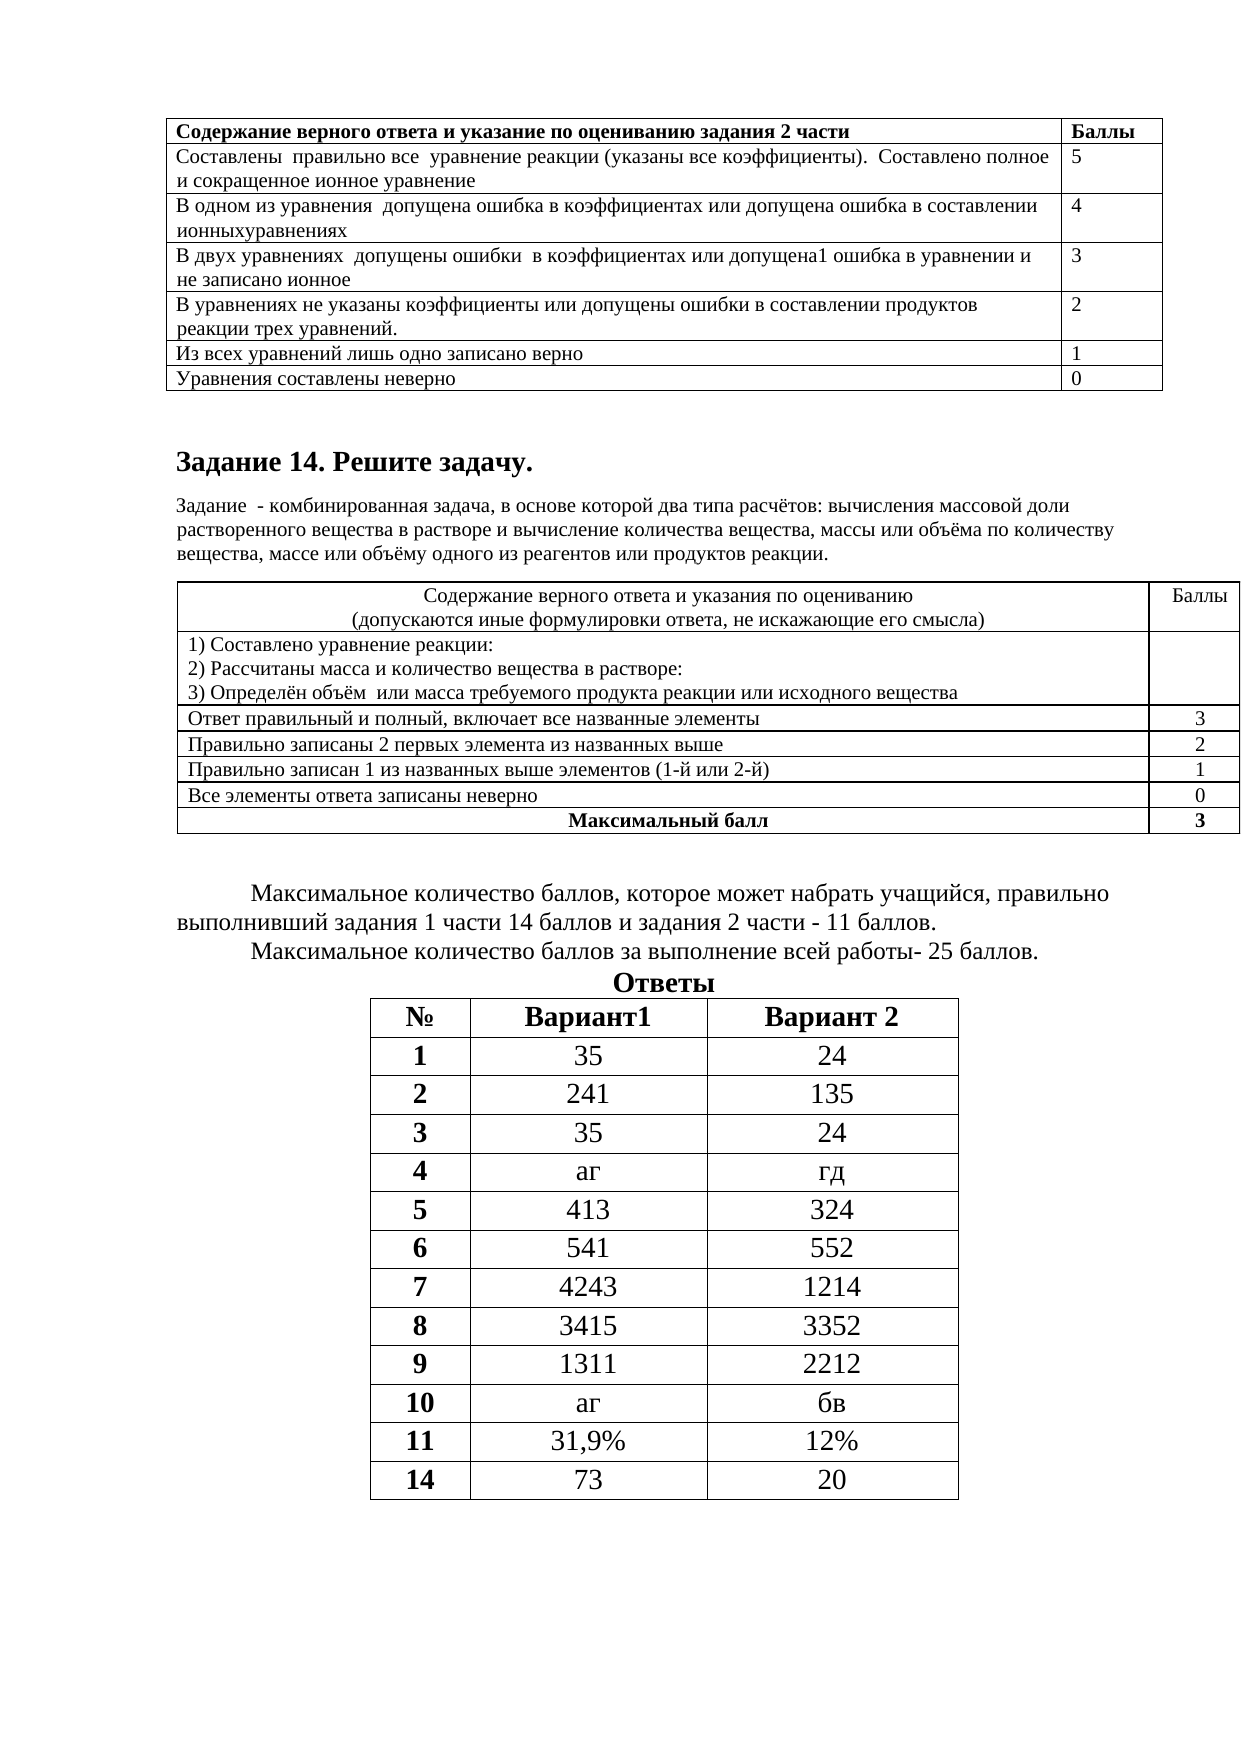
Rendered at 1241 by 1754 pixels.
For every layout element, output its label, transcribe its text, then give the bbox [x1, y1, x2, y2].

table_cell 1 [1062, 341, 1162, 365]
table_cell [1150, 632, 1239, 704]
table_header Вариант1 [471, 999, 707, 1037]
table_cell 14 [371, 1462, 470, 1499]
table_header Баллы [1150, 583, 1239, 631]
table_cell 1214 [708, 1269, 958, 1307]
table_cell 2 [1062, 292, 1162, 340]
table_cell 1 [371, 1038, 470, 1075]
table_cell 552 [708, 1231, 958, 1268]
table_cell 1 [1150, 757, 1239, 781]
table_cell гд [708, 1154, 958, 1191]
table_cell 3 [1150, 808, 1239, 832]
table_cell Уравнения составлены неверно [167, 366, 1061, 390]
table_header № [371, 999, 470, 1037]
table_cell 4243 [471, 1269, 707, 1307]
table_cell 3 [1062, 243, 1162, 291]
table_header Баллы [1062, 119, 1162, 143]
table_cell Из всех уравнений лишь одно записано верно [167, 341, 1061, 365]
table_cell В одном из уравнения допущена ошибка в коэффициентах или допущена ошибка в составлении ионныхуравнениях [167, 194, 1061, 242]
table_cell Максимальный балл [178, 808, 1148, 832]
table_cell бв [708, 1385, 958, 1422]
table_cell 1311 [471, 1346, 707, 1384]
table_cell В двух уравнениях допущены ошибки в коэффициентах или допущена1 ошибка в уравнении и не записано ионное [167, 243, 1061, 291]
table_cell 8 [371, 1308, 470, 1345]
table_cell 31,9% [471, 1423, 707, 1461]
table_cell 3 [371, 1115, 470, 1152]
table_cell аг [471, 1154, 707, 1191]
table_cell 241 [471, 1076, 707, 1114]
table_header Содержание верного ответа и указания по оцениванию (допускаются иные формулировки ответа, не искажающие его смысла) [178, 583, 1148, 631]
table_cell 2 [371, 1076, 470, 1114]
table_cell 5 [371, 1192, 470, 1229]
table_cell 3 [1150, 706, 1239, 730]
table_cell 5 [1062, 144, 1162, 192]
table_cell 35 [471, 1115, 707, 1152]
table_cell 20 [708, 1462, 958, 1499]
table_cell 324 [708, 1192, 958, 1229]
table_cell Все элементы ответа записаны неверно [178, 783, 1148, 807]
table_cell 541 [471, 1231, 707, 1268]
text Задание 14. Решите задачу. [176, 444, 1152, 477]
table_cell 35 [471, 1038, 707, 1075]
table_cell 3415 [471, 1308, 707, 1345]
table_cell Правильно записан 1 из названных выше элементов (1-й или 2-й) [178, 757, 1148, 781]
table_cell 1) Составлено уравнение реакции: 2) Рассчитаны масса и количество вещества в растворе: 3) Определён объём или масса требуемого продукта реакции или исходного вещества [178, 632, 1148, 704]
table_cell 73 [471, 1462, 707, 1499]
table_cell Ответ правильный и полный, включает все названные элементы [178, 706, 1148, 730]
table_cell 10 [371, 1385, 470, 1422]
table_cell 9 [371, 1346, 470, 1384]
table_cell 4 [371, 1154, 470, 1191]
table_cell В уравнениях не указаны коэффициенты или допущены ошибки в составлении продуктов реакции трех уравнений. [167, 292, 1061, 340]
table_cell 413 [471, 1192, 707, 1229]
table_cell 7 [371, 1269, 470, 1307]
text Максимальное количество баллов, которое может набрать учащийся, правильно выполнивший задания 1 части 14 баллов и задания 2 части - 11 баллов. [177, 878, 1152, 936]
table_cell 3352 [708, 1308, 958, 1345]
table_cell 12% [708, 1423, 958, 1461]
text Ответы [176, 965, 1152, 998]
table_cell 2212 [708, 1346, 958, 1384]
table_cell 0 [1062, 366, 1162, 390]
table_cell 24 [708, 1115, 958, 1152]
table_header Содержание верного ответа и указание по оцениванию задания 2 части [167, 119, 1061, 143]
text Задание - комбинированная задача, в основе которой два типа расчётов: вычисления массовой доли растворенного вещества в растворе и вычисление количества вещества, массы или объёма по количеству вещества, массе или объёму одного из реагентов или продуктов реакции. [176, 493, 1152, 565]
table_cell 0 [1150, 783, 1239, 807]
table_cell 6 [371, 1231, 470, 1268]
table_cell 11 [371, 1423, 470, 1461]
table_cell Составлены правильно все уравнение реакции (указаны все коэффициенты). Составлено полное и сокращенное ионное уравнение [167, 144, 1061, 192]
table_cell аг [471, 1385, 707, 1422]
table_cell Правильно записаны 2 первых элемента из названных выше [178, 732, 1148, 756]
table_cell 135 [708, 1076, 958, 1114]
text Максимальное количество баллов за выполнение всей работы- 25 баллов. [177, 936, 1152, 965]
table_cell 2 [1150, 732, 1239, 756]
table_header Вариант 2 [708, 999, 958, 1037]
table_cell 4 [1062, 194, 1162, 242]
table_cell 24 [708, 1038, 958, 1075]
